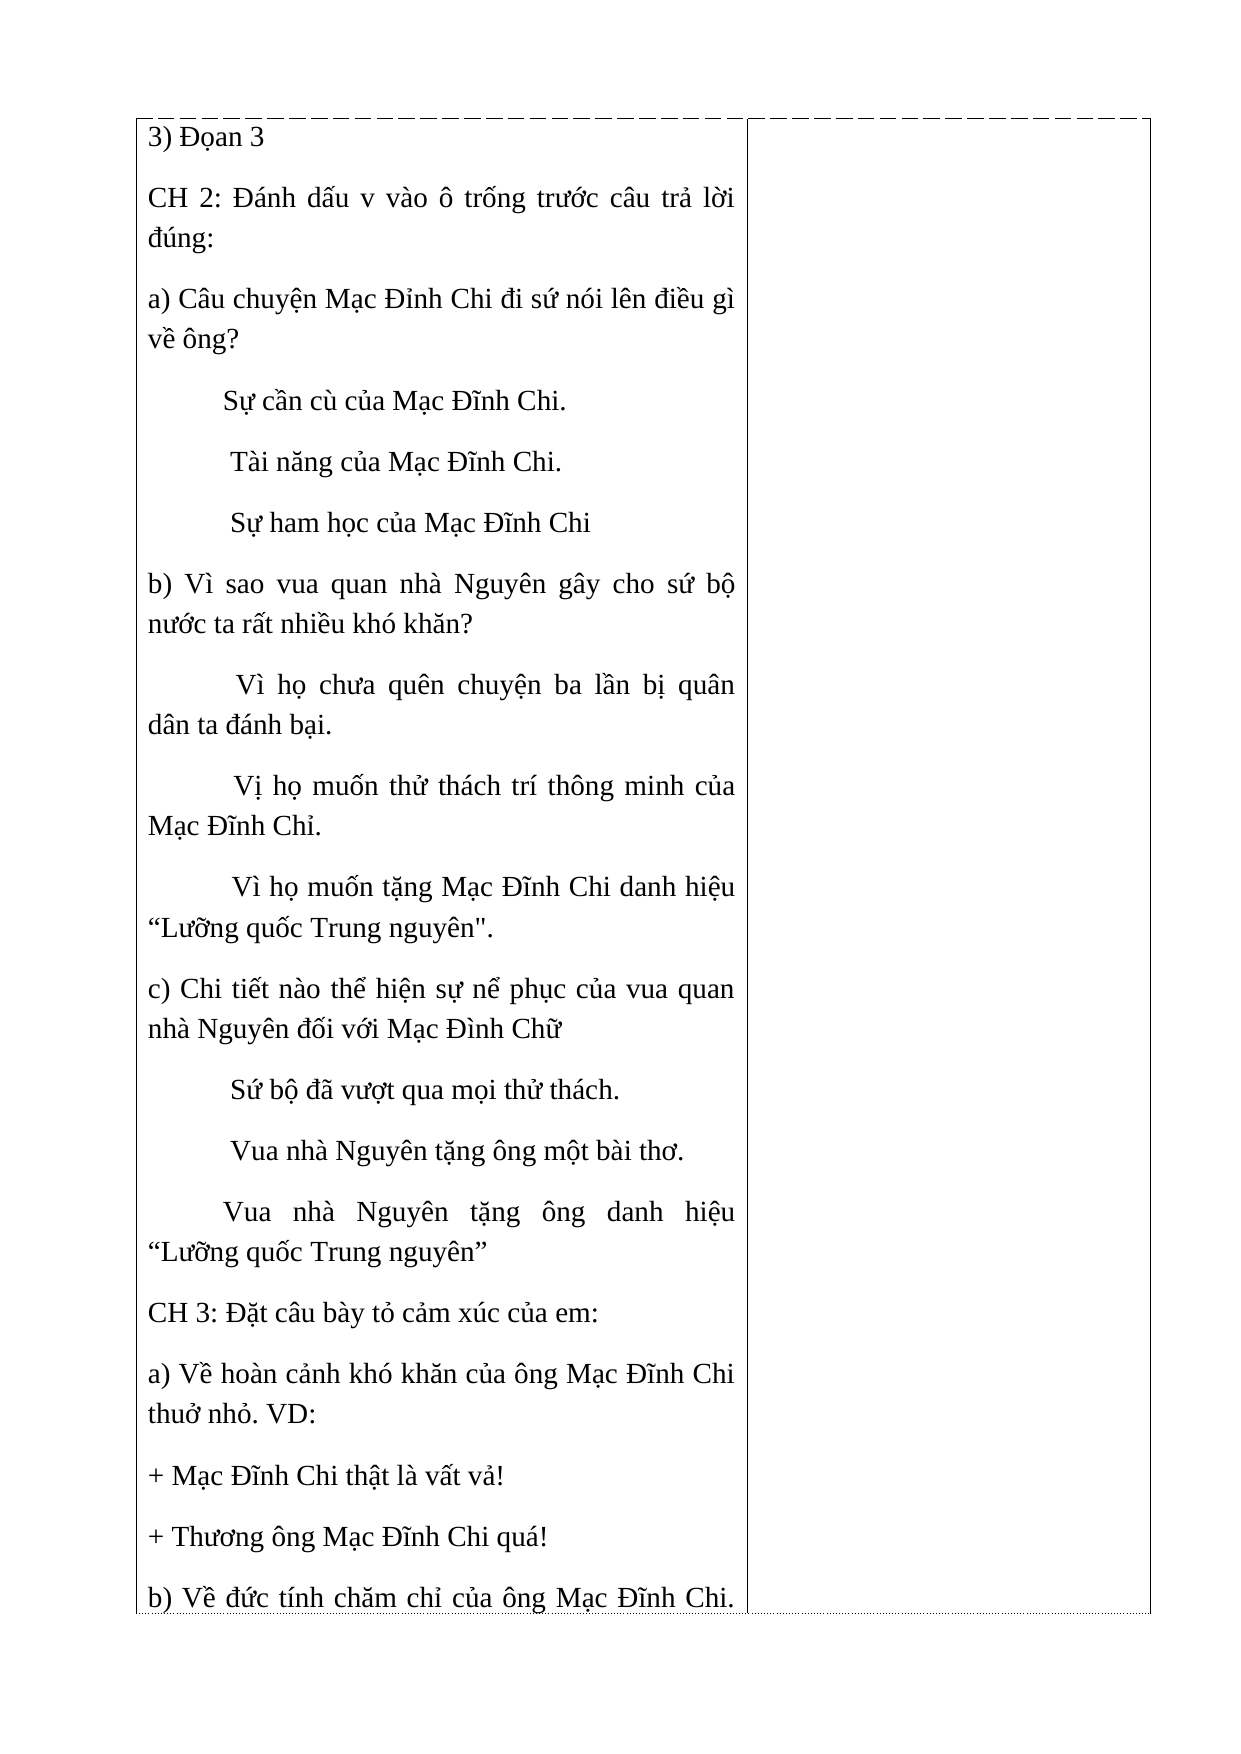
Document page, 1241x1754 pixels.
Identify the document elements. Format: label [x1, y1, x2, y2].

table_cell [137, 118, 747, 1613]
table_cell [747, 118, 1150, 1613]
